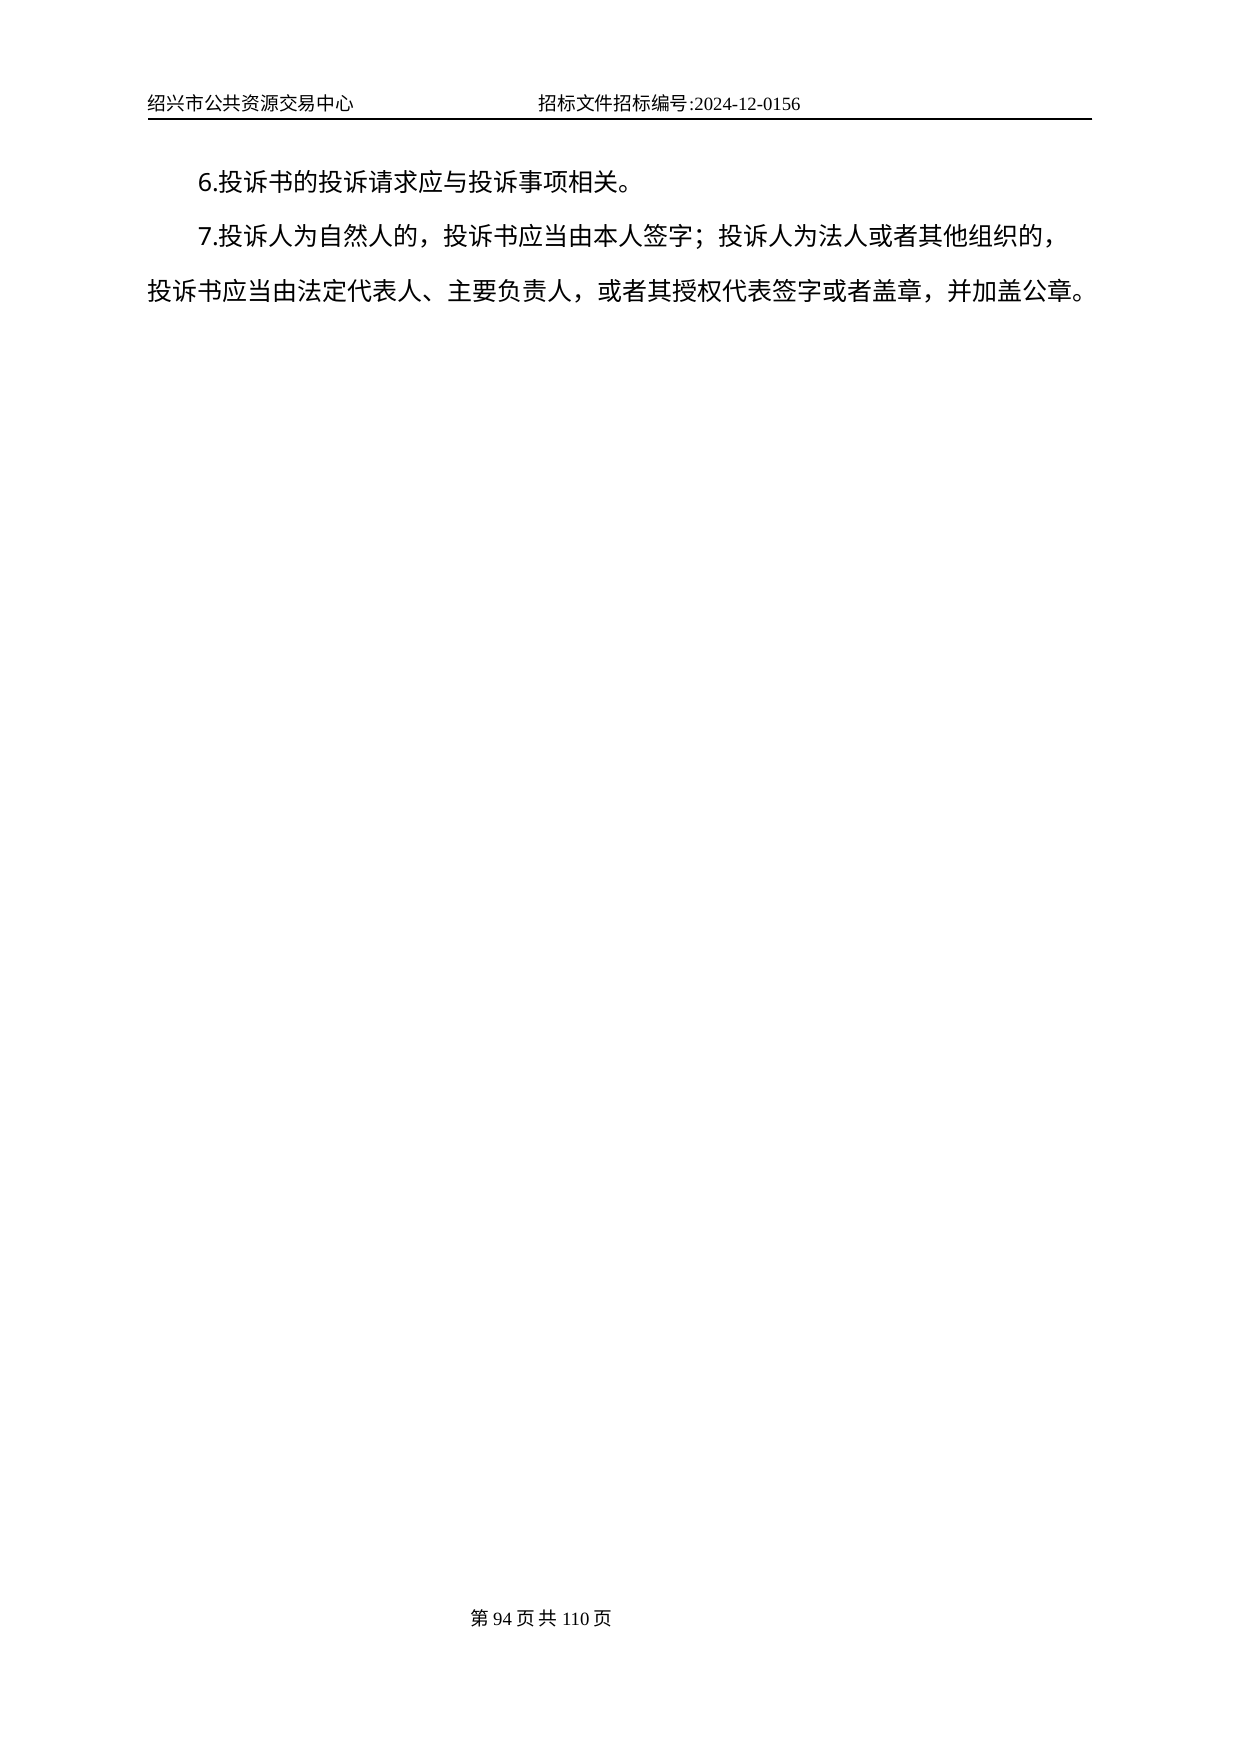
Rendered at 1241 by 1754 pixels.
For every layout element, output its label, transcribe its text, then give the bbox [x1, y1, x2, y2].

text 6.投诉书的投诉请求应与投诉事项相关。 [148, 162, 1092, 199]
text 7.投诉人为自然人的，投诉书应当由本人签字；投诉人为法人或者其他组织的，投诉书应当由法定代表人、主要负责人，或者其授权代表签字或者盖章，并加盖公章。 [148, 217, 1092, 307]
